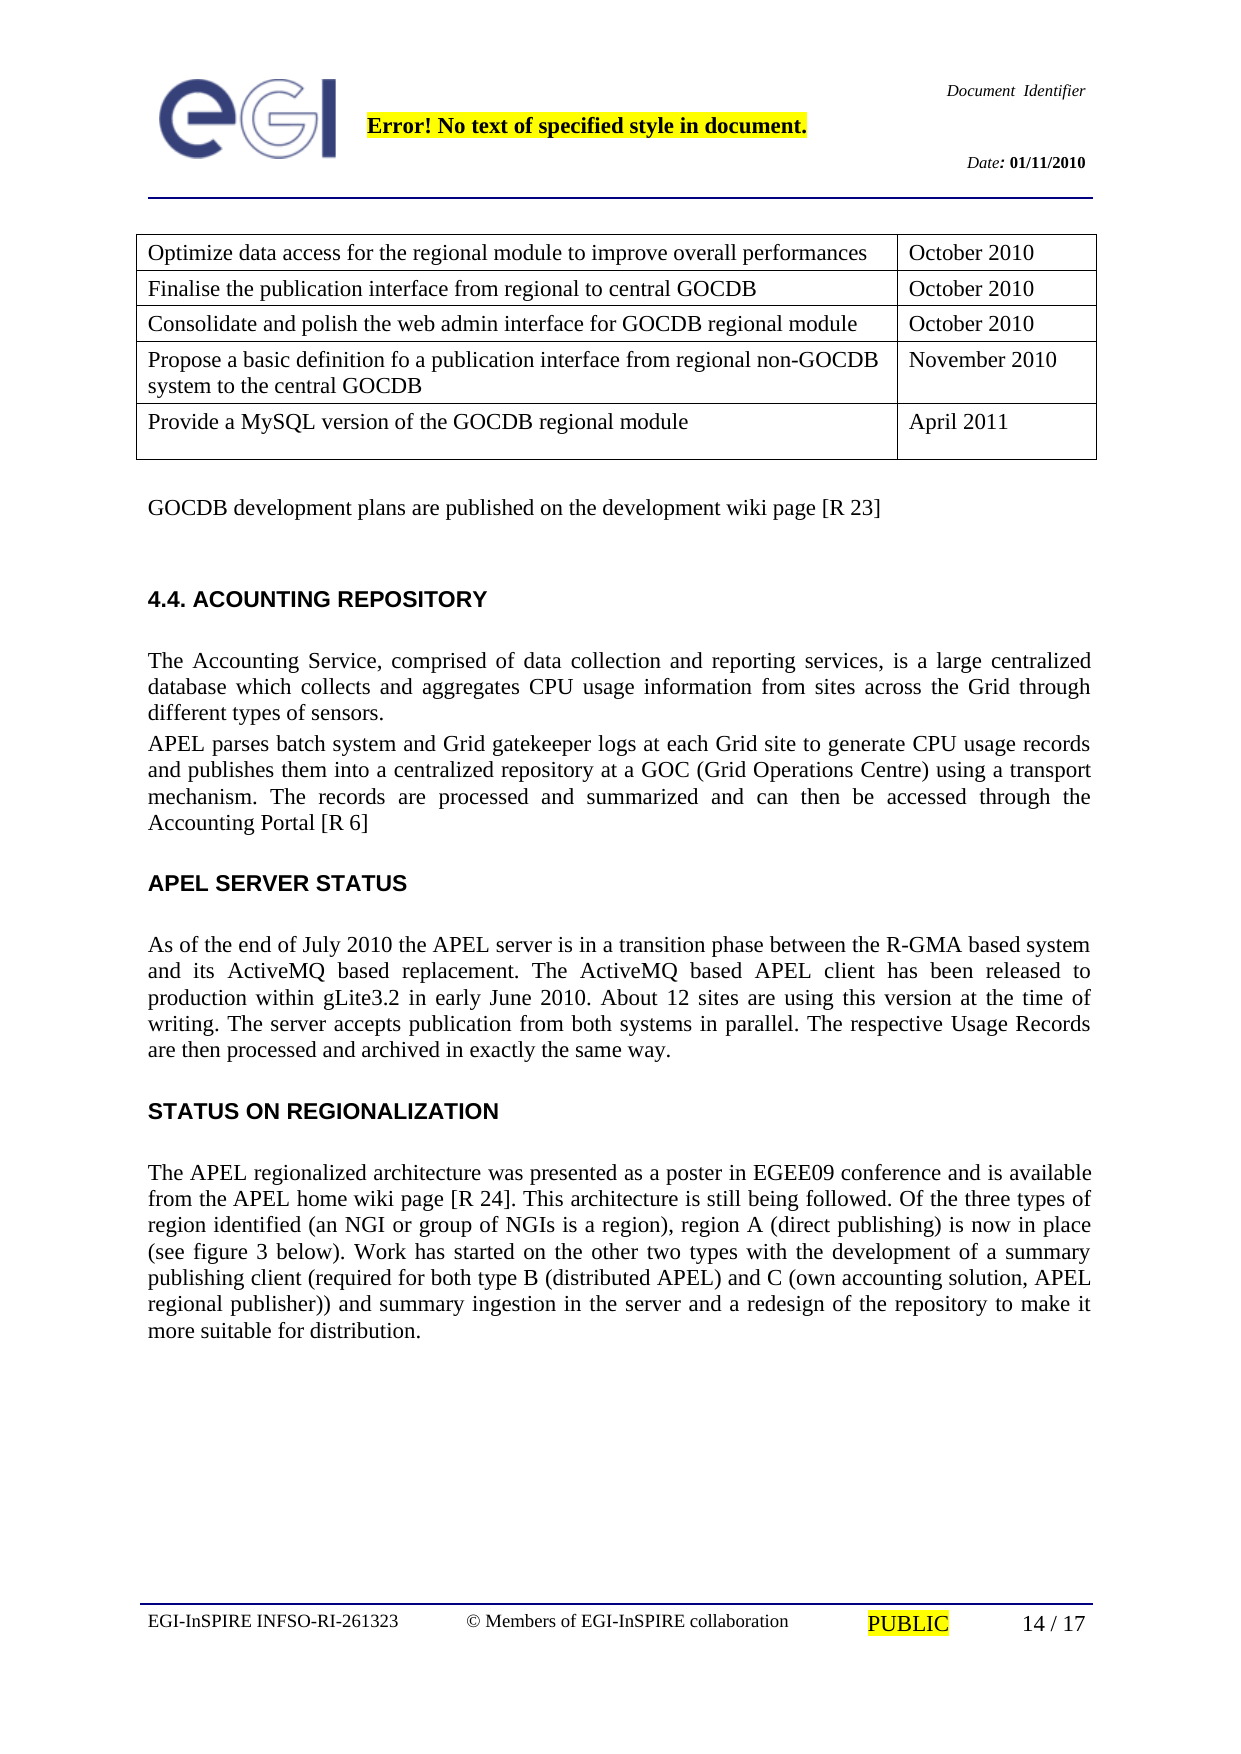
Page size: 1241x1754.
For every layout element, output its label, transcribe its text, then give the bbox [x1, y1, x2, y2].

text The Accounting Service, comprised of data collection and reporting services, is a large centralized database which collects and aggregates CPU usage information from sites across the Grid through different types of sensors. [148, 647, 1093, 726]
table_cell October 2010 [898, 306, 1096, 341]
text APEL SERVER STATUS [148, 870, 1093, 896]
table_cell Finalise the publication interface from regional to central GOCDB [137, 271, 897, 305]
text As of the end of July 2010 the APEL server is in a transition phase between the R-GMA based system and its ActiveMQ based replacement. The ActiveMQ based APEL client has been released to production within gLite3.2 in early June 2010. About 12 sites are using this version at the time of writing. The server accepts publication from both systems in parallel. The respective Usage Records are then processed and archived in exactly the same way. [148, 931, 1093, 1063]
table_cell November 2010 [898, 342, 1096, 403]
text STATUS ON REGIONALIZATION [148, 1098, 1093, 1124]
table_cell April 2011 [898, 404, 1096, 458]
picture [159, 79, 336, 159]
table_cell October 2010 [898, 235, 1096, 269]
text APEL parses batch system and Grid gatekeeper logs at each Grid site to generate CPU usage records and publishes them into a centralized repository at a GOC (Grid Operations Centre) using a transport mechanism. The records are processed and summarized and can then be accessed through the Accounting Portal [R 6] [148, 730, 1093, 835]
table_cell Propose a basic definition fo a publication interface from regional non-GOCDB system to the central GOCDB [137, 342, 897, 403]
table_cell Provide a MySQL version of the GOCDB regional module [137, 404, 897, 458]
text The APEL regionalized architecture was presented as a poster in EGEE09 conference and is available from the APEL home wiki page [R 24]. This architecture is still being followed. Of the three types of region identified (an NGI or group of NGIs is a region), region A (direct publishing) is now in place (see figure 3 below). Work has started on the other two types with the development of a summary publishing client (required for both type B (distributed APEL) and C (own accounting solution, APEL regional publisher)) and summary ingestion in the server and a redesign of the repository to make it more suitable for distribution. [148, 1159, 1093, 1343]
table_cell Optimize data access for the regional module to improve overall performances [137, 235, 897, 269]
table_cell October 2010 [898, 271, 1096, 305]
text GOCDB development plans are published on the development wiki page [R 23] [148, 494, 1093, 521]
table_cell Consolidate and polish the web admin interface for GOCDB regional module [137, 306, 897, 341]
subtitle acounting repository [148, 586, 1093, 612]
